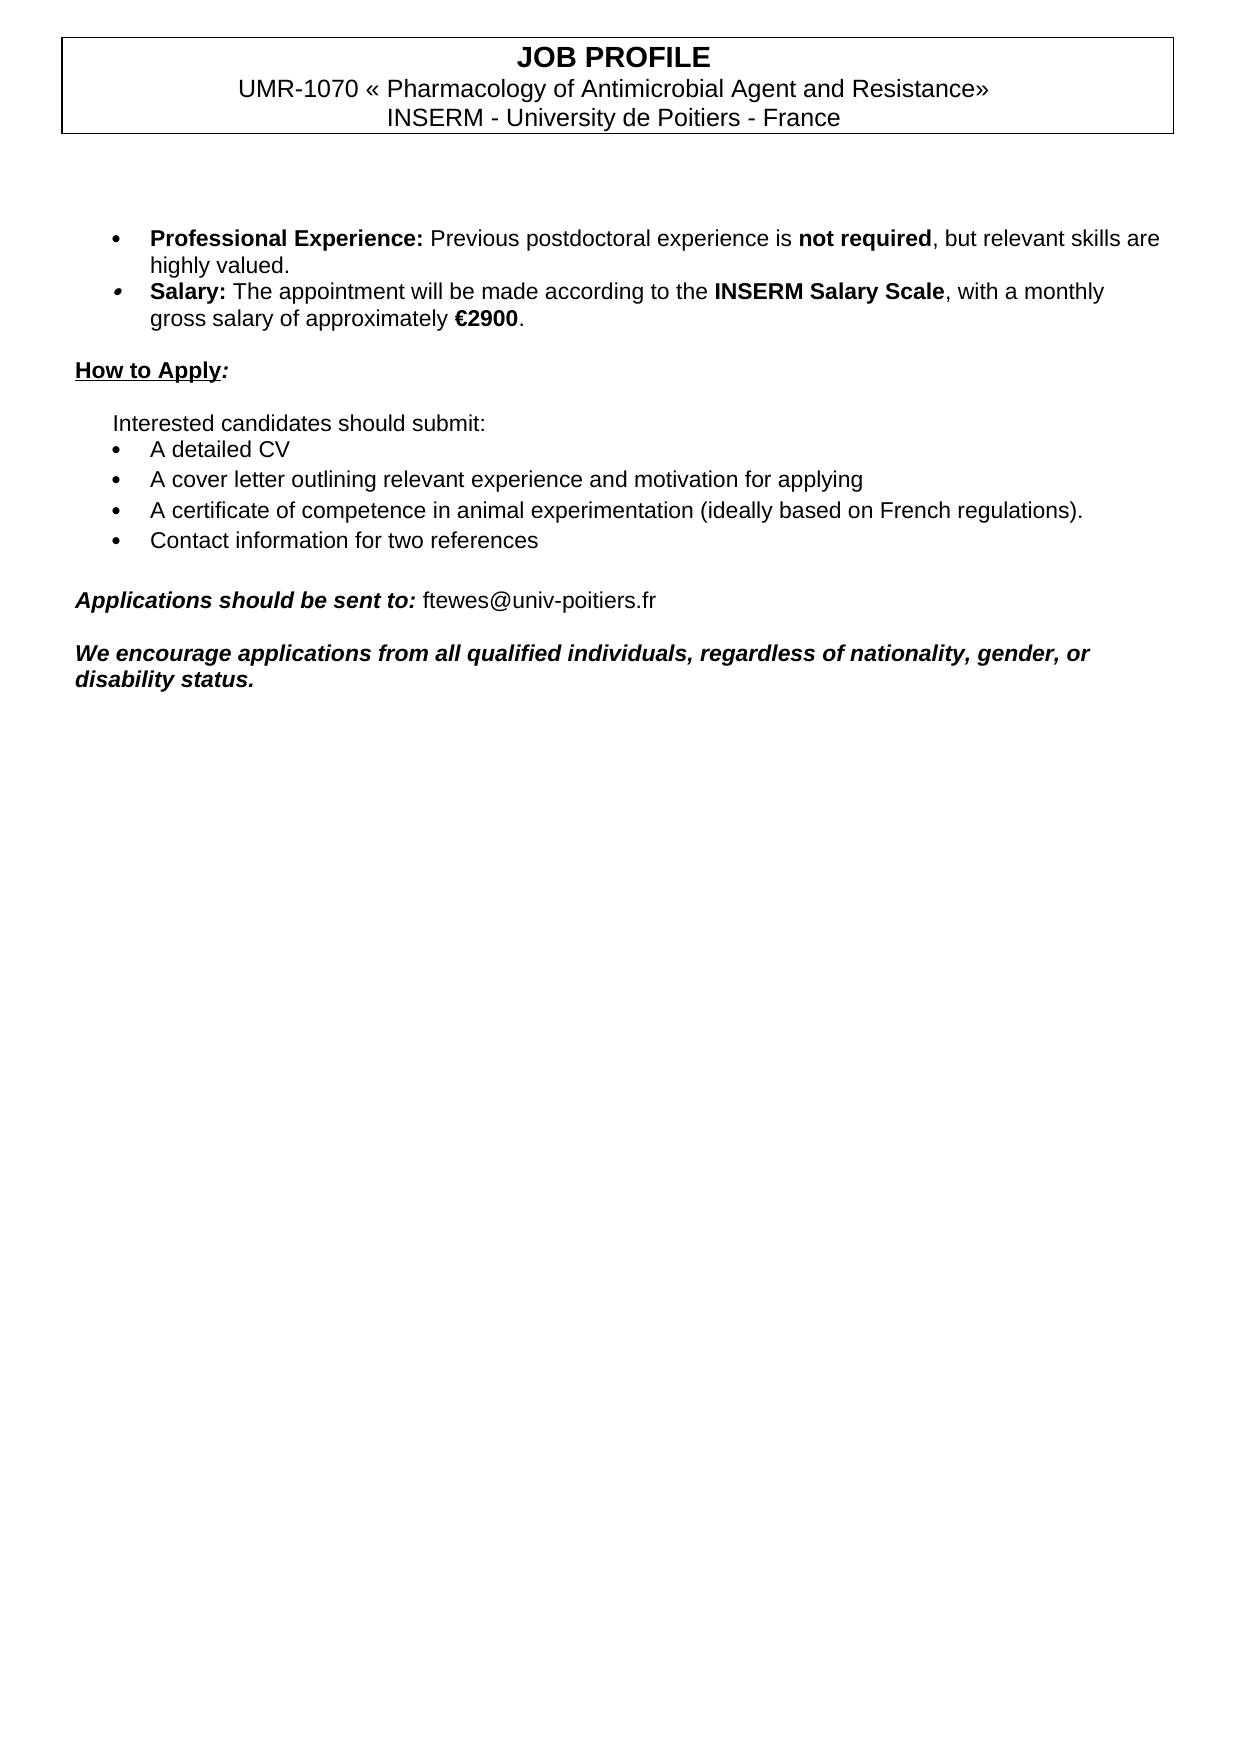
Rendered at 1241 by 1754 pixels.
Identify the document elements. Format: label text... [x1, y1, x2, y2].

list Professional Experience: Previous postdoctoral experience is not required, but relevant skills are highly valued. [112, 225, 1165, 278]
list Contact information for two references [112, 527, 1165, 553]
text Interested candidates should submit: [112, 410, 1165, 436]
list Salary: The appointment will be made according to the INSERM Salary Scale, with a monthly gross salary of approximately €2900. [112, 278, 1165, 331]
text How to Apply: [75, 357, 1165, 383]
text Applications should be sent to: ftewes@univ-poitiers.fr [75, 587, 1165, 614]
text We encourage applications from all qualified individuals, regardless of nationality, gender, or disability status. [75, 640, 1165, 693]
list A detailed CV [112, 436, 1165, 463]
list A certificate of competence in animal experimentation (ideally based on French regulations). [112, 497, 1165, 523]
list A cover letter outlining relevant experience and motivation for applying [112, 466, 1165, 493]
